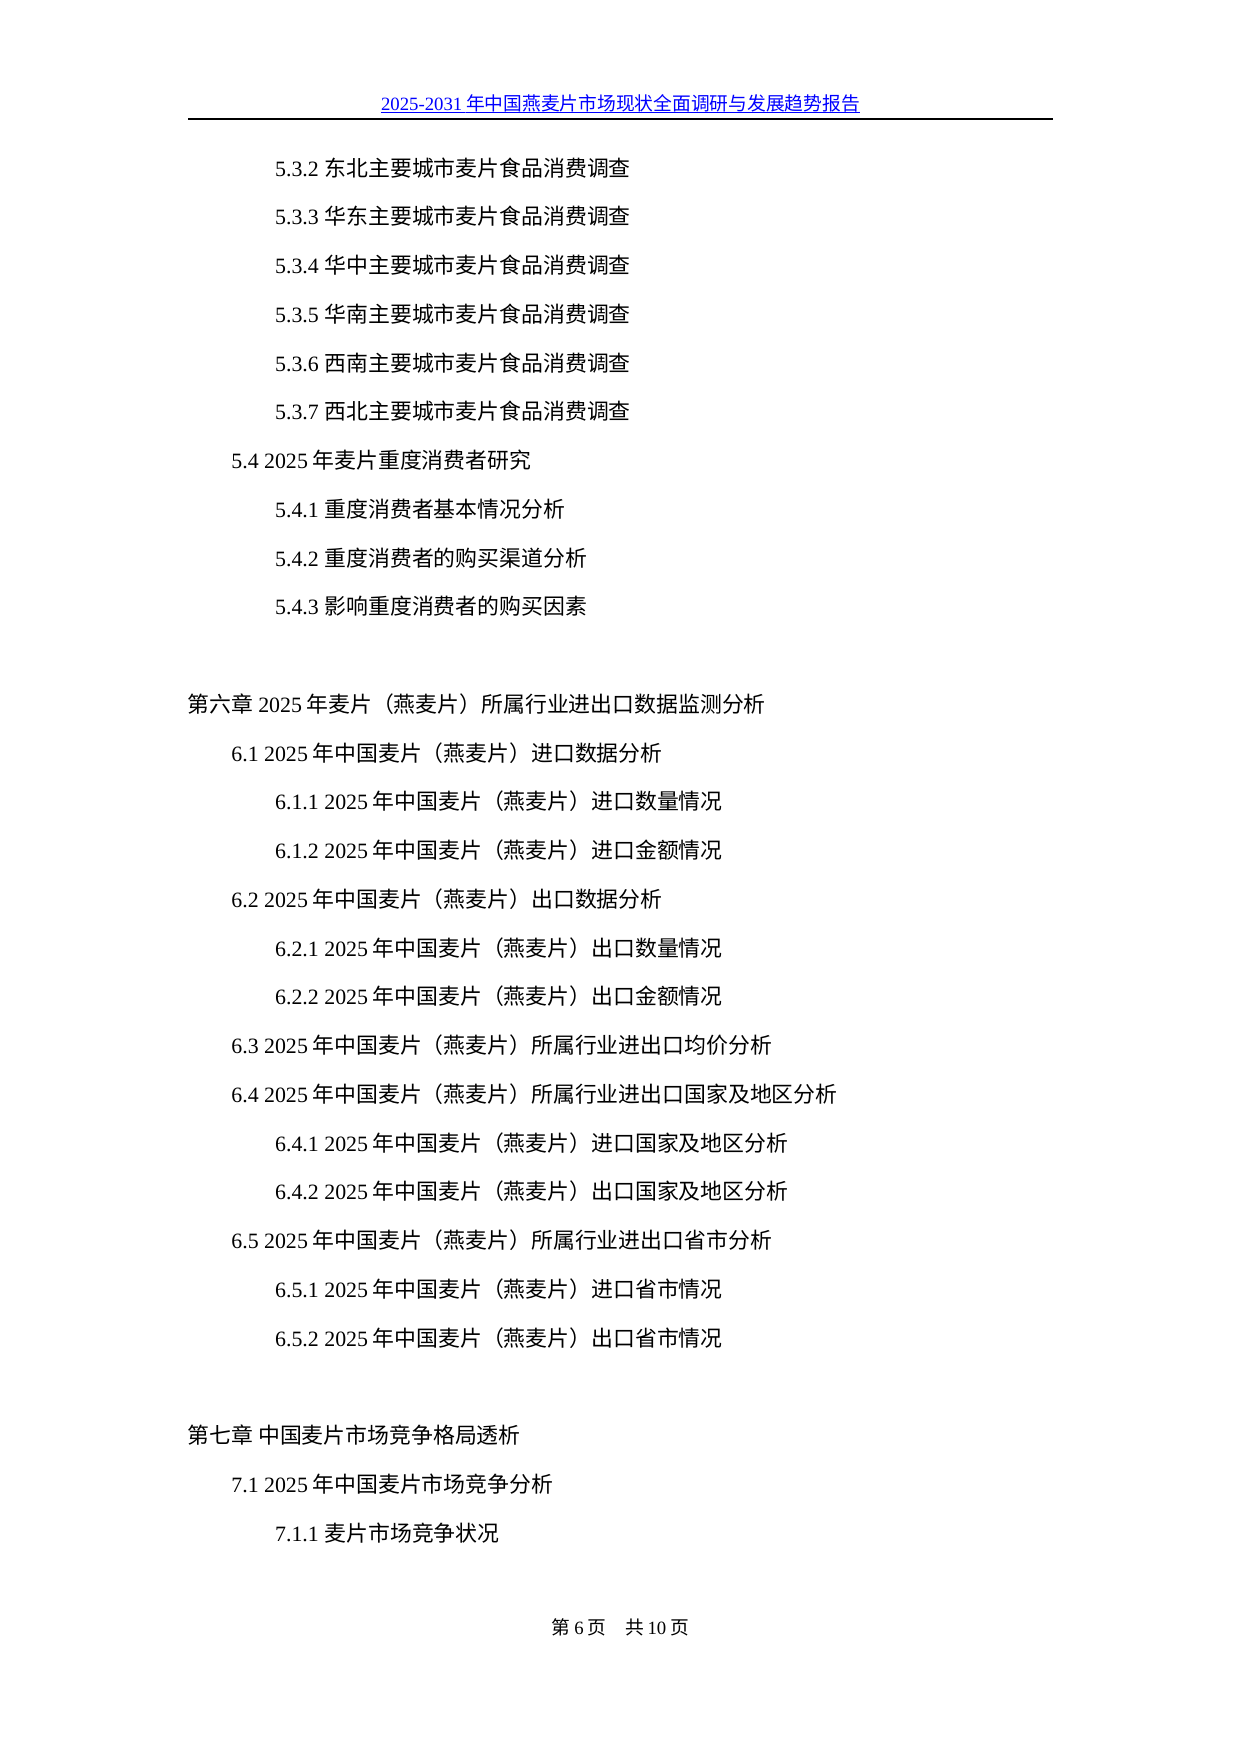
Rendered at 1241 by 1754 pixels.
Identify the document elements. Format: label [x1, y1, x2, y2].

text [187, 150, 1053, 1548]
